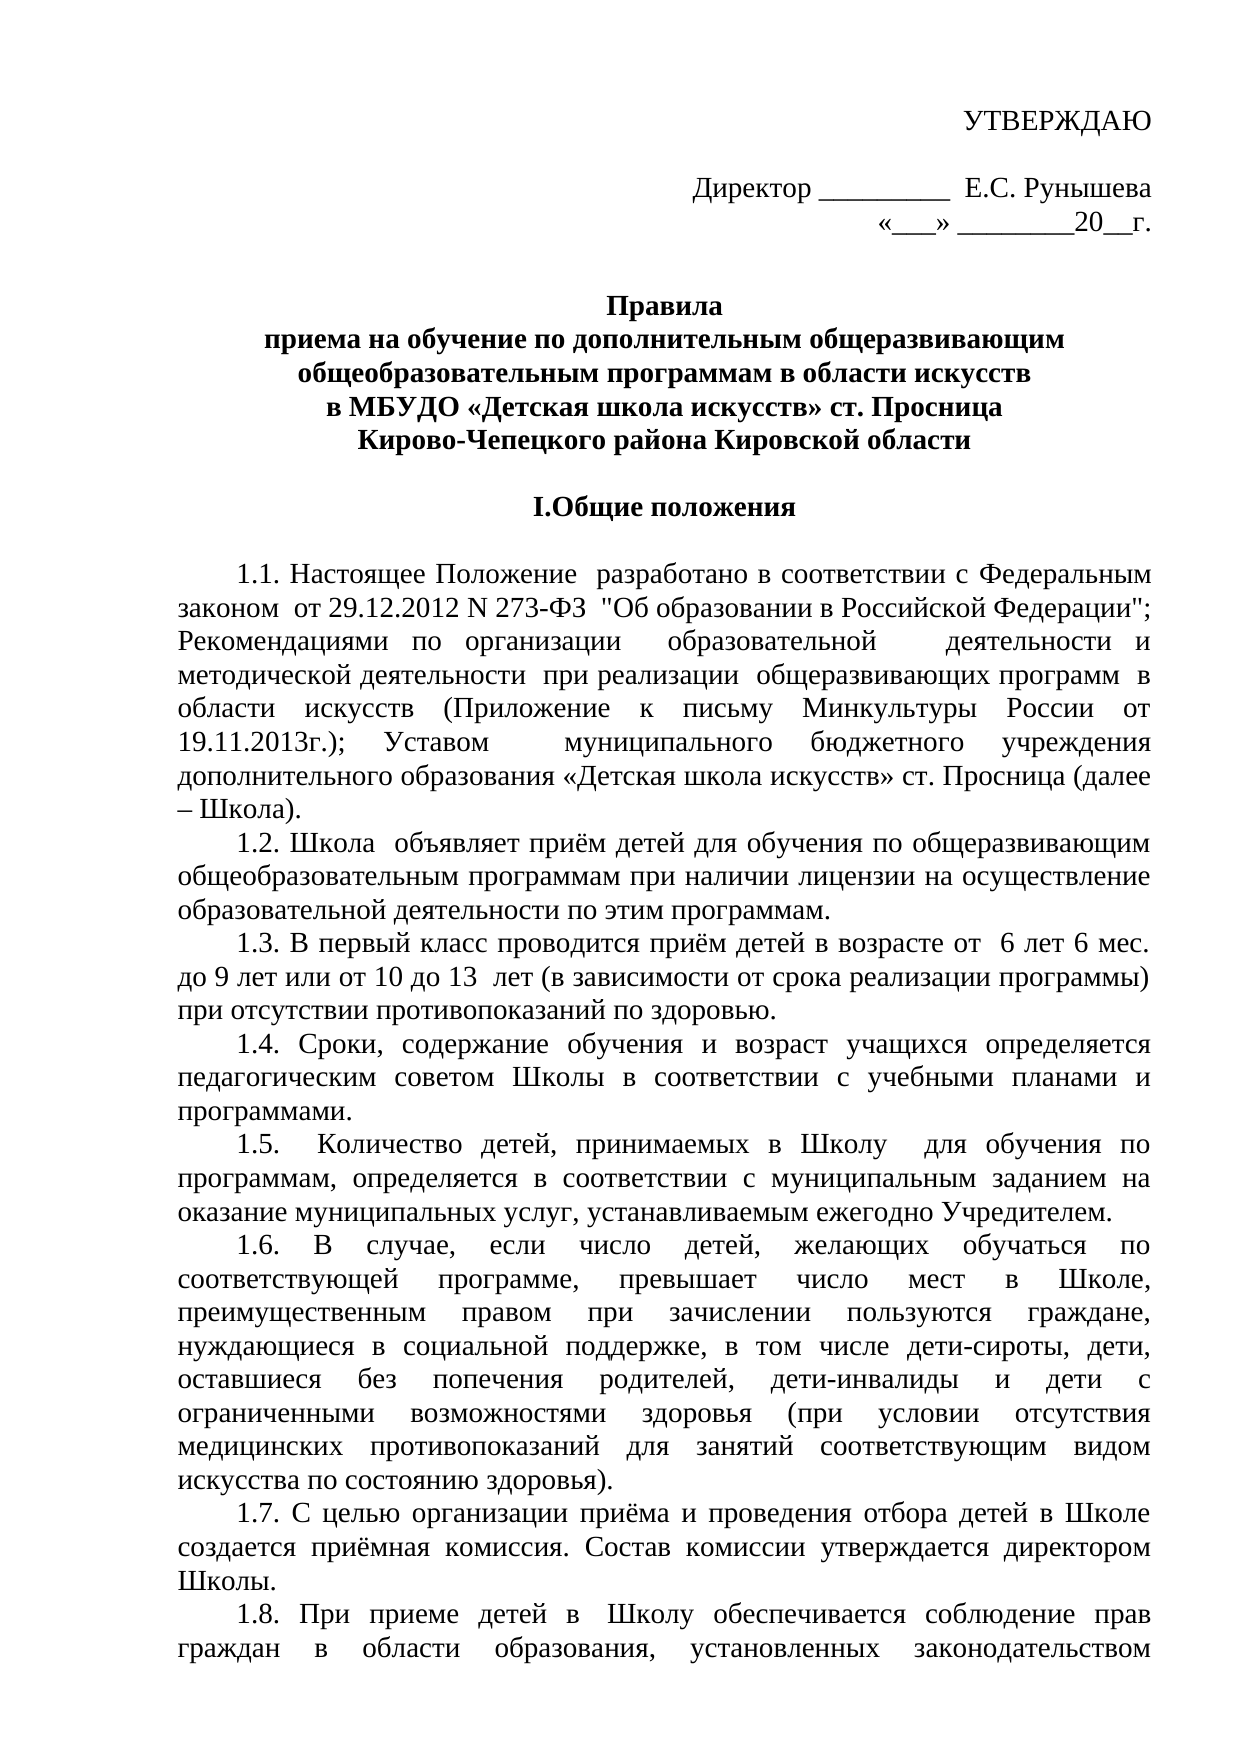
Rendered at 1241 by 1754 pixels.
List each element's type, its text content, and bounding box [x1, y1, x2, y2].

text 1.3. В первый класс проводится приём детей в возрасте от 6 лет 6 мес. до 9 лет или от 10 до 13 лет (в зависимости от срока реализации программы) при отсутствии противопоказаний по здоровью. [177, 925, 1152, 1026]
text 1.2. Школа объявляет приём детей для обучения по общеразвивающим общеобразовательным программам при наличии лицензии на осуществление образовательной деятельности по этим программам. [177, 825, 1152, 925]
text Кирово-Чепецкого района Кировской области [177, 422, 1152, 456]
text Правила [177, 288, 1152, 322]
text 1.6. В случае, если число детей, желающих обучаться по соответствующей программе, превышает число мест в Школе, преимущественным правом при зачислении пользуются граждане, нуждающиеся в социальной поддержке, в том числе дети-сироты, дети, оставшиеся без попечения родителей, дети-инвалиды и дети с ограниченными возможностями здоровья (при условии отсутствия медицинских противопоказаний для занятий соответствующим видом искусства по состоянию здоровья). [177, 1227, 1152, 1496]
text 1.7. С целью организации приёма и проведения отбора детей в Школе создается приёмная комиссия. Состав комиссии утверждается директором Школы. [177, 1496, 1152, 1596]
text 1.1. Настоящее Положение разработано в соответствии с Федеральным законом от 29.12.2012 N 273-ФЗ "Об образовании в Российской Федерации"; Рекомендациями по организации образовательной деятельности и методической деятельности при реализации общеразвивающих программ в области искусств (Приложение к письму Минкультуры России от 19.11.2013г.); Уставом муниципального бюджетного учреждения дополнительного образования «Детская школа искусств» ст. Просница (далее – Школа). [177, 556, 1152, 825]
text 1.4. Сроки, содержание обучения и возраст учащихся определяется педагогическим советом Школы в соответствии с учебными планами и программами. [177, 1026, 1152, 1127]
text 1.5. Количество детей, принимаемых в Школу для обучения по программам, определяется в соответствии с муниципальным заданием на оказание муниципальных услуг, устанавливаемым ежегодно Учредителем. [177, 1127, 1152, 1227]
text в МБУДО «Детская школа искусств» ст. Просница [177, 389, 1152, 422]
text общеобразовательным программам в области искусств [177, 355, 1152, 389]
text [177, 1596, 1152, 1663]
text приема на обучение по дополнительным общеразвивающим [177, 322, 1152, 355]
text УТВЕРЖДАЮ [177, 103, 1152, 137]
text «___» ________20__г. [177, 204, 1152, 238]
text Директор _________ Е.С. Рунышева [177, 171, 1152, 204]
text I.Общие положения [177, 489, 1152, 523]
